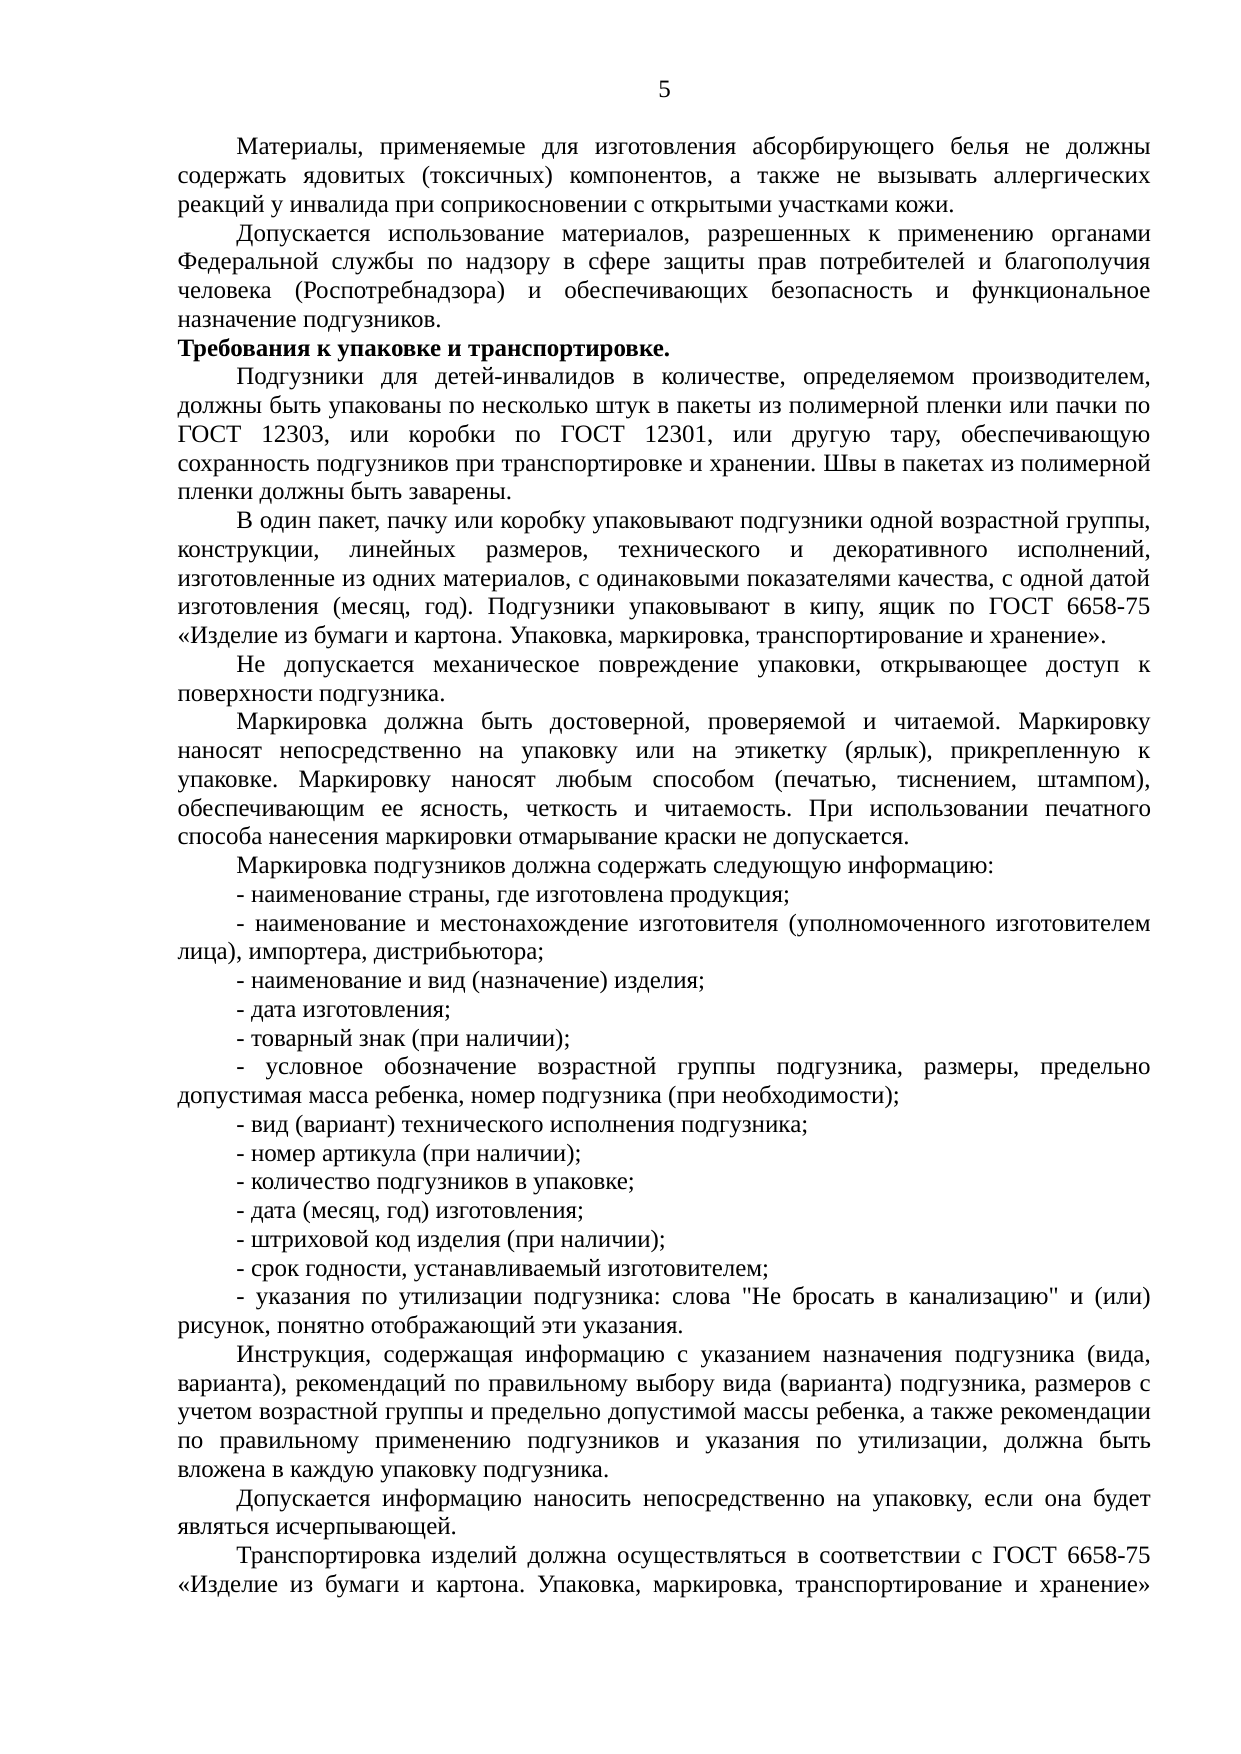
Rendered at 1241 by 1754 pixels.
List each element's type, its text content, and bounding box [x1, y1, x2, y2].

text - товарный знак (при наличии); [177, 1023, 1152, 1051]
text - штриховой код изделия (при наличии); [177, 1224, 1152, 1253]
text Маркировка подгузников должна содержать следующую информацию: [177, 850, 1152, 879]
text - номер артикула (при наличии); [177, 1138, 1152, 1166]
text Подгузники для детей-инвалидов в количестве, определяемом производителем, должны быть упакованы по несколько штук в пакеты из полимерной пленки или пачки по ГОСТ 12303, или коробки по ГОСТ 12301, или другую тару, обеспечивающую сохранность подгузников при транспортировке и хранении. Швы в пакетах из полимерной пленки должны быть заварены. [177, 361, 1152, 505]
text - дата (месяц, год) изготовления; [177, 1195, 1152, 1224]
text - дата изготовления; [177, 994, 1152, 1023]
text Материалы, применяемые для изготовления абсорбирующего белья не должны содержать ядовитых (токсичных) компонентов, а также не вызывать аллергических реакций у инвалида при соприкосновении с открытыми участками кожи. [177, 131, 1152, 218]
text - количество подгузников в упаковке; [177, 1166, 1152, 1195]
text - указания по утилизации подгузника: слова "Не бросать в канализацию" и (или) рисунок, понятно отображающий эти указания. [177, 1281, 1152, 1339]
text В один пакет, пачку или коробку упаковывают подгузники одной возрастной группы, конструкции, линейных размеров, технического и декоративного исполнений, изготовленные из одних материалов, с одинаковыми показателями качества, с одной датой изготовления (месяц, год). Подгузники упаковывают в кипу, ящик по ГОСТ 6658-75 «Изделие из бумаги и картона. Упаковка, маркировка, транспортирование и хранение». [177, 505, 1152, 649]
text Допускается информацию наносить непосредственно на упаковку, если она будет являться исчерпывающей. [177, 1483, 1152, 1540]
text Инструкция, содержащая информацию с указанием назначения подгузника (вида, варианта), рекомендаций по правильному выбору вида (варианта) подгузника, размеров с учетом возрастной группы и предельно допустимой массы ребенка, а также рекомендации по правильному применению подгузников и указания по утилизации, должна быть вложена в каждую упаковку подгузника. [177, 1339, 1152, 1483]
text Допускается использование материалов, разрешенных к применению органами Федеральной службы по надзору в сфере защиты прав потребителей и благополучия человека (Роспотребнадзора) и обеспечивающих безопасность и функциональное назначение подгузников. [177, 218, 1152, 333]
text - срок годности, устанавливаемый изготовителем; [177, 1253, 1152, 1281]
text - наименование страны, где изготовлена продукция; [177, 879, 1152, 908]
text - условное обозначение возрастной группы подгузника, размеры, предельно допустимая масса ребенка, номер подгузника (при необходимости); [177, 1051, 1152, 1109]
text Маркировка должна быть достоверной, проверяемой и читаемой. Маркировку наносят непосредственно на упаковку или на этикетку (ярлык), прикрепленную к упаковке. Маркировку наносят любым способом (печатью, тиснением, штампом), обеспечивающим ее ясность, четкость и читаемость. При использовании печатного способа нанесения маркировки отмарывание краски не допускается. [177, 706, 1152, 850]
text - наименование и местонахождение изготовителя (уполномоченного изготовителем лица), импортера, дистрибьютора; [177, 908, 1152, 965]
text Не допускается механическое повреждение упаковки, открывающее доступ к поверхности подгузника. [177, 649, 1152, 706]
text Требования к упаковке и транспортировке. [177, 333, 1152, 361]
text - наименование и вид (назначение) изделия; [177, 965, 1152, 994]
text - вид (вариант) технического исполнения подгузника; [177, 1109, 1152, 1138]
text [177, 1540, 1152, 1598]
